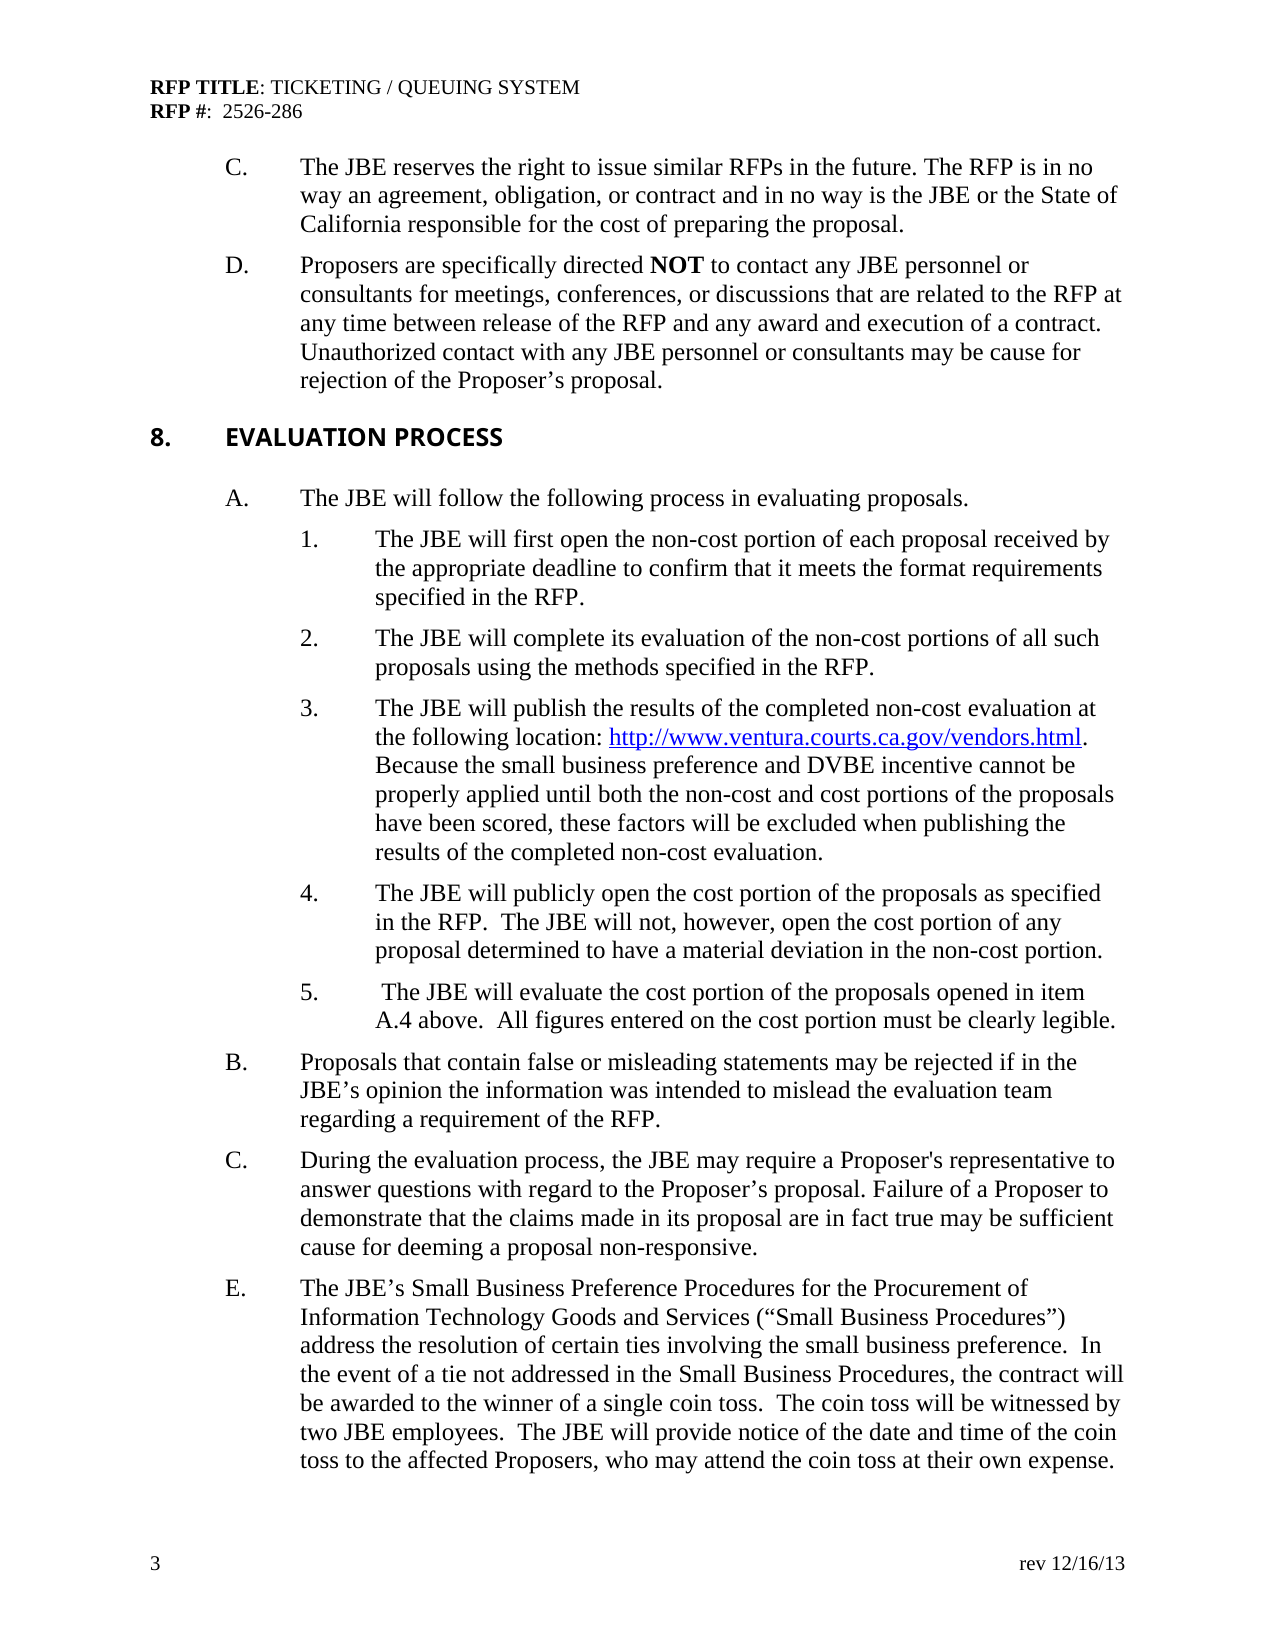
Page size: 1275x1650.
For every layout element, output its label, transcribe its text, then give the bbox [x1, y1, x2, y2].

list C. During the evaluation process, the JBE may require a Proposer's representative to answer questions with regard to the Proposer’s proposal. Failure of a Proposer to demonstrate that the claims made in its proposal are in fact true may be sufficient cause for deeming a proposal non-responsive. [225, 1145, 1125, 1260]
list E. The JBE’s Small Business Preference Procedures for the Procurement of Information Technology Goods and Services (“Small Business Procedures”) address the resolution of certain ties involving the small business preference. In the event of a tie not addressed in the Small Business Procedures, the contract will be awarded to the winner of a single coin toss. The coin toss will be witnessed by two JBE employees. The JBE will provide notice of the date and time of the coin toss to the affected Proposers, who may attend the coin toss at their own expense. [225, 1273, 1125, 1474]
list EVALUATION PROCESS [150, 419, 1125, 453]
list 2. The JBE will complete its evaluation of the non-cost portions of all such proposals using the methods specified in the RFP. [300, 623, 1125, 680]
list 1. The JBE will first open the non-cost portion of each proposal received by the appropriate deadline to confirm that it meets the format requirements specified in the RFP. [300, 524, 1125, 610]
list 4. The JBE will publicly open the cost portion of the proposals as specified in the RFP. The JBE will not, however, open the cost portion of any proposal determined to have a material deviation in the non-cost portion. [300, 878, 1125, 964]
list 3. The JBE will publish the results of the completed non-cost evaluation at the following location: http://www.ventura.courts.ca.gov/vendors.html. Because the small business preference and DVBE incentive cannot be properly applied until both the non-cost and cost portions of the proposals have been scored, these factors will be excluded when publishing the results of the completed non-cost evaluation. [300, 693, 1125, 865]
list D. Proposers are specifically directed NOT to contact any JBE personnel or consultants for meetings, conferences, or discussions that are related to the RFP at any time between release of the RFP and any award and execution of a contract. Unauthorized contact with any JBE personnel or consultants may be cause for rejection of the Proposer’s proposal. [225, 251, 1125, 394]
text The JBE reserves the right to issue similar RFPs in the future. The RFP is in no way an agreement, obligation, or contract and in no way is the JBE or the State of California responsible for the cost of preparing the proposal. [225, 152, 1125, 238]
text A. The JBE will follow the following process in evaluating proposals. [225, 483, 1125, 512]
list B. Proposals that contain false or misleading statements may be rejected if in the JBE’s opinion the information was intended to mislead the evaluation team regarding a requirement of the RFP. [225, 1047, 1125, 1133]
list 5. The JBE will evaluate the cost portion of the proposals opened in item A.4 above. All figures entered on the cost portion must be clearly legible. [300, 977, 1125, 1034]
